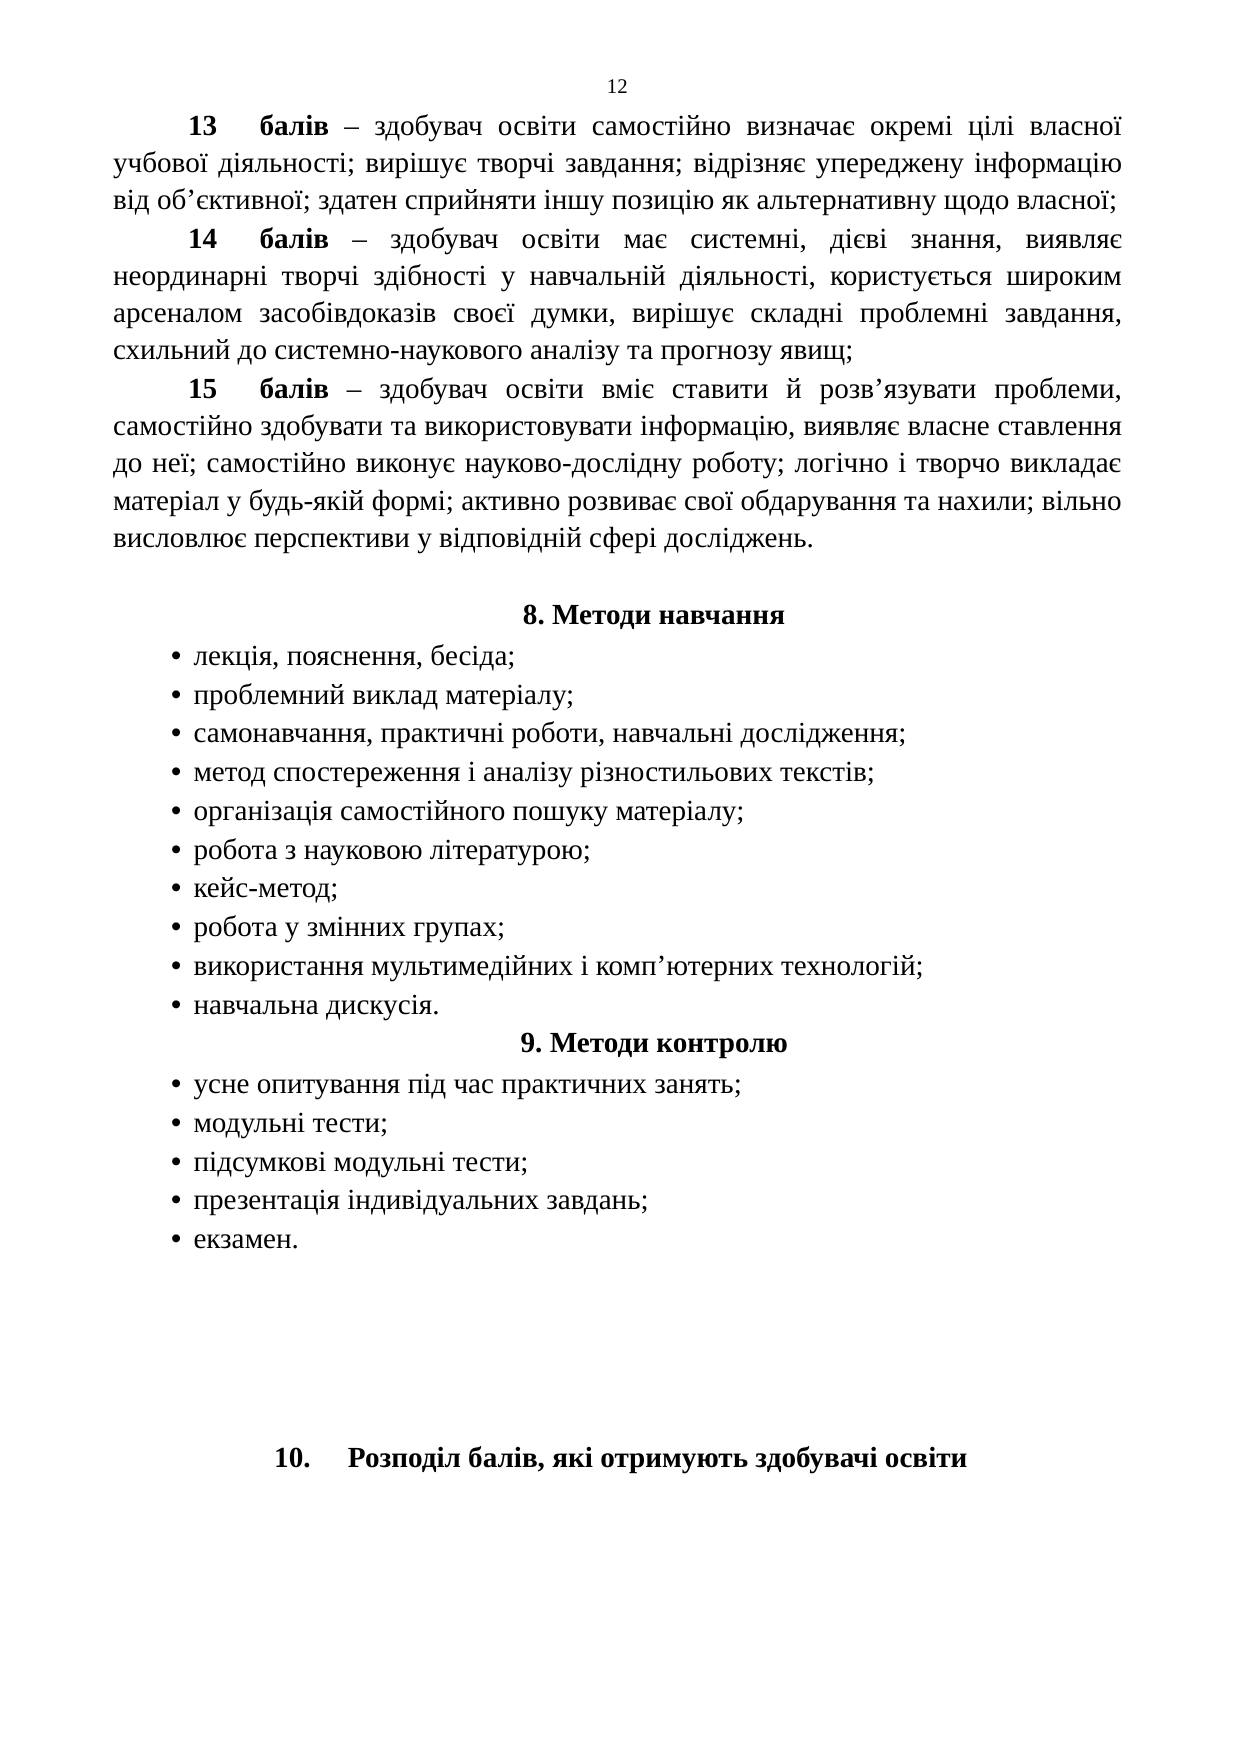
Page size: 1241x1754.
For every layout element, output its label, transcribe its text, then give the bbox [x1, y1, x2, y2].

list робота у змінних групах; [171, 909, 1123, 943]
list модульні тести; [171, 1105, 1123, 1138]
text 9. Методи контролю [181, 1025, 1127, 1059]
list підсумкові модульні тести; [171, 1143, 1123, 1177]
list балів – здобувач освіти має системні, дієві знання, виявляє неординарні творчі здібності у навчальній діяльності, користується широким арсеналом засобівдоказів своєї думки, вирішує складні проблемні завдання, схильний до системно-наукового аналізу та прогнозу явищ; [113, 221, 1123, 366]
list самонавчання, практичні роботи, навчальні дослідження; [171, 715, 1123, 749]
list презентація індивідуальних завдань; [171, 1182, 1123, 1216]
list навчальна дискусія. [171, 987, 1123, 1020]
list балів – здобувач освіти самостійно визначає окремі цілі власної учбової діяльності; вирішує творчі завдання; відрізняє упереджену інформацію від об’єктивної; здатен сприйняти іншу позицію як альтернативну щодо власної; [113, 108, 1123, 216]
list метод спостереження і аналізу різностильових текстів; [171, 754, 1123, 788]
list усне опитування під час практичних занять; [171, 1066, 1123, 1100]
list організація самостійного пошуку матеріалу; [171, 793, 1123, 827]
list Розподіл балів, які отримують здобувачі освіти [112, 1441, 1130, 1474]
list використання мультимедійних і комп’ютерних технологій; [171, 948, 1123, 982]
list лекція, пояснення, бесіда; [171, 638, 1123, 672]
list балів – здобувач освіти вміє ставити й розв’язувати проблеми, самостійно здобувати та використовувати інформацію, виявляє власне ставлення до неї; самостійно виконує науково-дослідну роботу; логічно і творчо викладає матеріал у будь-якій формі; активно розвиває свої обдарування та нахили; вільно висловлює перспективи у відповідній сфері досліджень. [113, 371, 1123, 553]
list робота з науковою літературою; [171, 832, 1123, 865]
text 8. Методи навчання [181, 597, 1126, 631]
list кейс-метод; [171, 870, 1123, 904]
list проблемний виклад матеріалу; [171, 677, 1123, 710]
list екзамен. [171, 1221, 1123, 1255]
